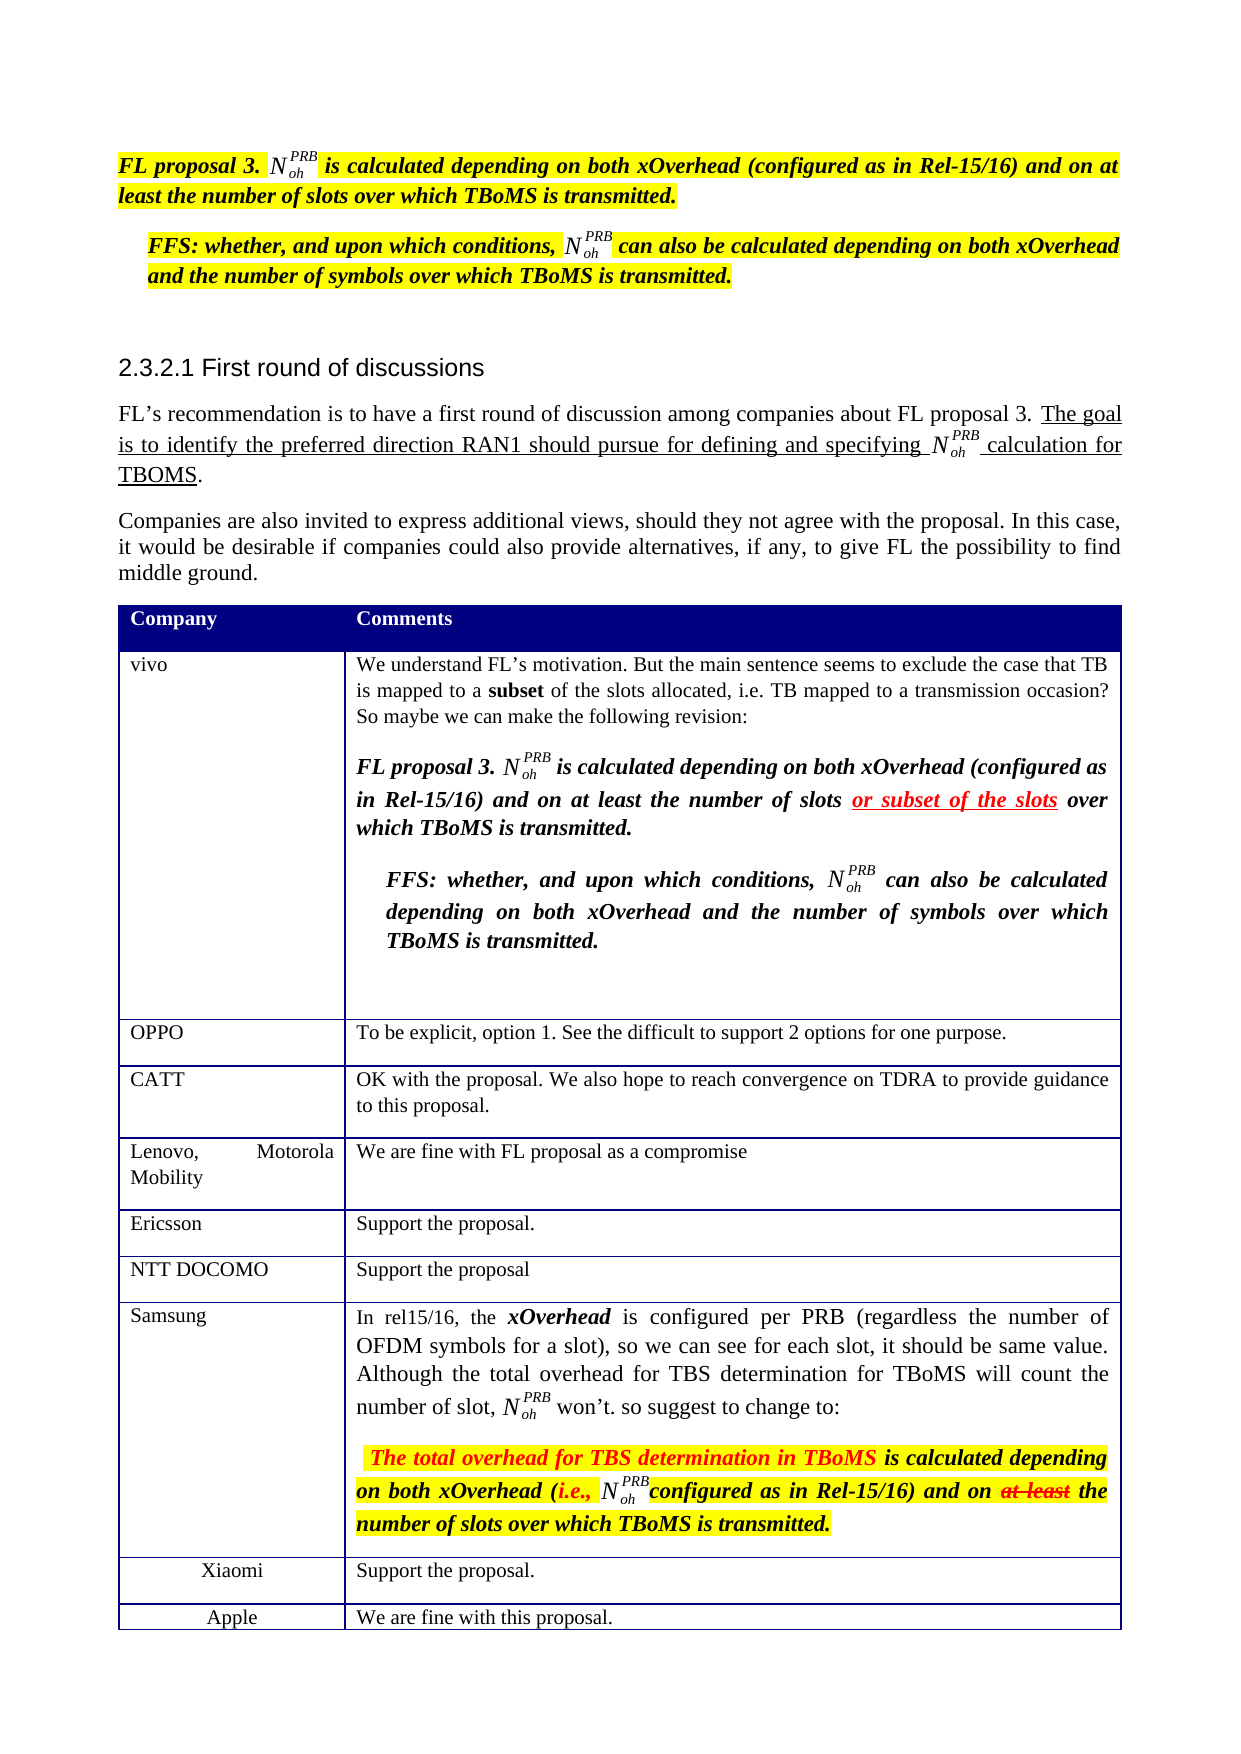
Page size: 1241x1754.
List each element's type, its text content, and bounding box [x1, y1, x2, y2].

table_cell vivo [120, 652, 344, 1019]
table_cell Apple [120, 1605, 344, 1629]
table_cell CATT [120, 1067, 344, 1137]
table_cell In rel15/16, the xOverhead is configured per PRB (regardless the number of OFDM symbols for a slot), so we can see for each slot, it should be same value. Although the total overhead for TBS determination for TBoMS will count the number of slot, won’t. so suggest to change to: The total overhead for TBS determination in TBoMS is calculated depending on both xOverhead (i.e., configured as in Rel-15/16) and on at least the number of slots over which TBoMS is transmitted. [346, 1303, 1120, 1557]
subtitle 2.3.2.1 First round of discussions [118, 353, 1122, 382]
text Companies are also invited to express additional views, should they not agree with the proposal. In this case, it would be desirable if companies could also provide alternatives, if any, to give FL the possibility to find middle ground. [118, 507, 1122, 586]
table_cell Support the proposal [346, 1257, 1120, 1302]
table_cell Lenovo, Motorola Mobility [120, 1139, 344, 1209]
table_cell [346, 1605, 1120, 1629]
table_header Company [120, 606, 344, 651]
table_cell To be explicit, option 1. See the difficult to support 2 options for one purpose. [346, 1020, 1120, 1065]
table_cell We understand FL’s motivation. But the main sentence seems to exclude the case that TB is mapped to a subset of the slots allocated, i.e. TB mapped to a transmission occasion? So maybe we can make the following revision: FL proposal 3. is calculated depending on both xOverhead (configured as in Rel-15/16) and on at least the number of slots or subset of the slots over which TBoMS is transmitted. FFS: whether, and upon which conditions, can also be calculated depending on both xOverhead and the number of symbols over which TBoMS is transmitted. [346, 652, 1120, 1019]
table_cell Samsung [120, 1303, 344, 1557]
table_cell OPPO [120, 1020, 344, 1065]
table_cell Ericsson [120, 1211, 344, 1256]
table_cell Support the proposal. [346, 1558, 1120, 1603]
table_cell Xiaomi [120, 1558, 344, 1603]
table_header Comments [346, 606, 1120, 651]
text FL proposal 3. is calculated depending on both xOverhead (configured as in Rel-15/16) and on at least the number of slots over which TBoMS is transmitted. [118, 148, 1122, 209]
table_cell We are fine with FL proposal as a compromise [346, 1139, 1120, 1209]
text FL’s recommendation is to have a first round of discussion among companies about FL proposal 3. The goal is to identify the preferred direction RAN1 should pursue for defining and specifying calculation for TBOMS. [118, 400, 1122, 488]
table_cell Support the proposal. [346, 1211, 1120, 1256]
text FFS: whether, and upon which conditions, can also be calculated depending on both xOverhead and the number of symbols over which TBoMS is transmitted. [148, 228, 1122, 289]
table_cell NTT DOCOMO [120, 1257, 344, 1302]
table_cell OK with the proposal. We also hope to reach convergence on TDRA to provide guidance to this proposal. [346, 1067, 1120, 1137]
